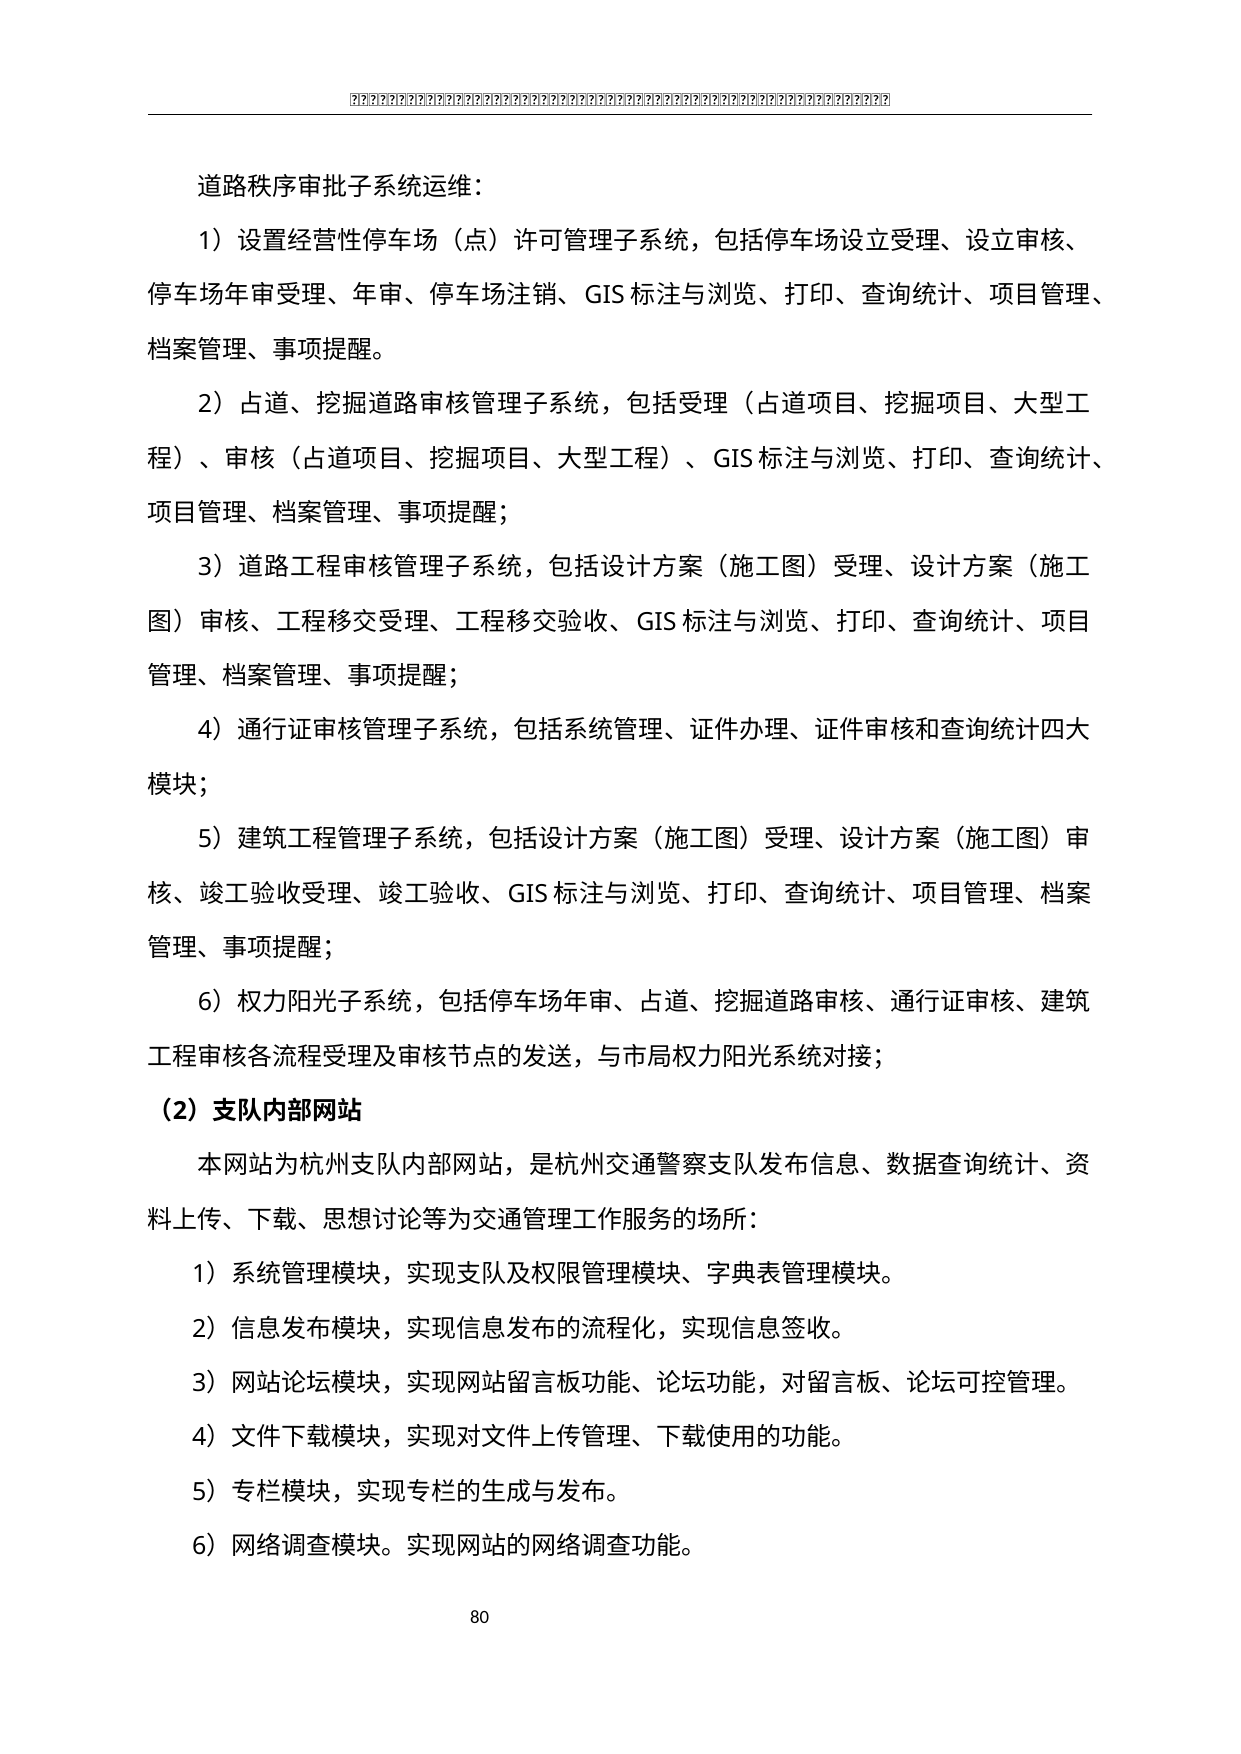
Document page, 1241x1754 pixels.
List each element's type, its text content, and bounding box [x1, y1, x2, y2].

text 4）通行证审核管理子系统，包括系统管理、证件办理、证件审核和查询统计四大模块； [148, 710, 1092, 801]
text 2）信息发布模块，实现信息发布的流程化，实现信息签收。 [148, 1308, 1092, 1344]
text 4）文件下载模块，实现对文件上传管理、下载使用的功能。 [148, 1417, 1092, 1453]
text （2）支队内部网站 [148, 1091, 1092, 1127]
text 1）系统管理模块，实现支队及权限管理模块、字典表管理模块。 [148, 1254, 1092, 1290]
text 1）设置经营性停车场（点）许可管理子系统，包括停车场设立受理、设立审核、停车场年审受理、年审、停车场注销、GIS标注与浏览、打印、查询统计、项目管理、档案管理、事项提醒。 [148, 221, 1092, 366]
text 6）网络调查模块。实现网站的网络调查功能。 [148, 1526, 1092, 1562]
text 2）占道、挖掘道路审核管理子系统，包括受理（占道项目、挖掘项目、大型工程）、审核（占道项目、挖掘项目、大型工程）、GIS标注与浏览、打印、查询统计、项目管理、档案管理、事项提醒； [148, 384, 1092, 529]
text 3）网站论坛模块，实现网站留言板功能、论坛功能，对留言板、论坛可控管理。 [148, 1362, 1092, 1399]
text 3）道路工程审核管理子系统，包括设计方案（施工图）受理、设计方案（施工图）审核、工程移交受理、工程移交验收、GIS标注与浏览、打印、查询统计、项目管理、档案管理、事项提醒； [148, 547, 1092, 692]
text 本网站为杭州支队内部网站，是杭州交通警察支队发布信息、数据查询统计、资料上传、下载、思想讨论等为交通管理工作服务的场所： [148, 1145, 1092, 1236]
text 5）专栏模块，实现专栏的生成与发布。 [148, 1471, 1092, 1507]
text 6）权力阳光子系统，包括停车场年审、占道、挖掘道路审核、通行证审核、建筑工程审核各流程受理及审核节点的发送，与市局权力阳光系统对接； [148, 982, 1092, 1072]
text 5）建筑工程管理子系统，包括设计方案（施工图）受理、设计方案（施工图）审核、竣工验收受理、竣工验收、GIS标注与浏览、打印、查询统计、项目管理、档案管理、事项提醒； [148, 819, 1092, 964]
text 道路秩序审批子系统运维： [148, 166, 1092, 202]
